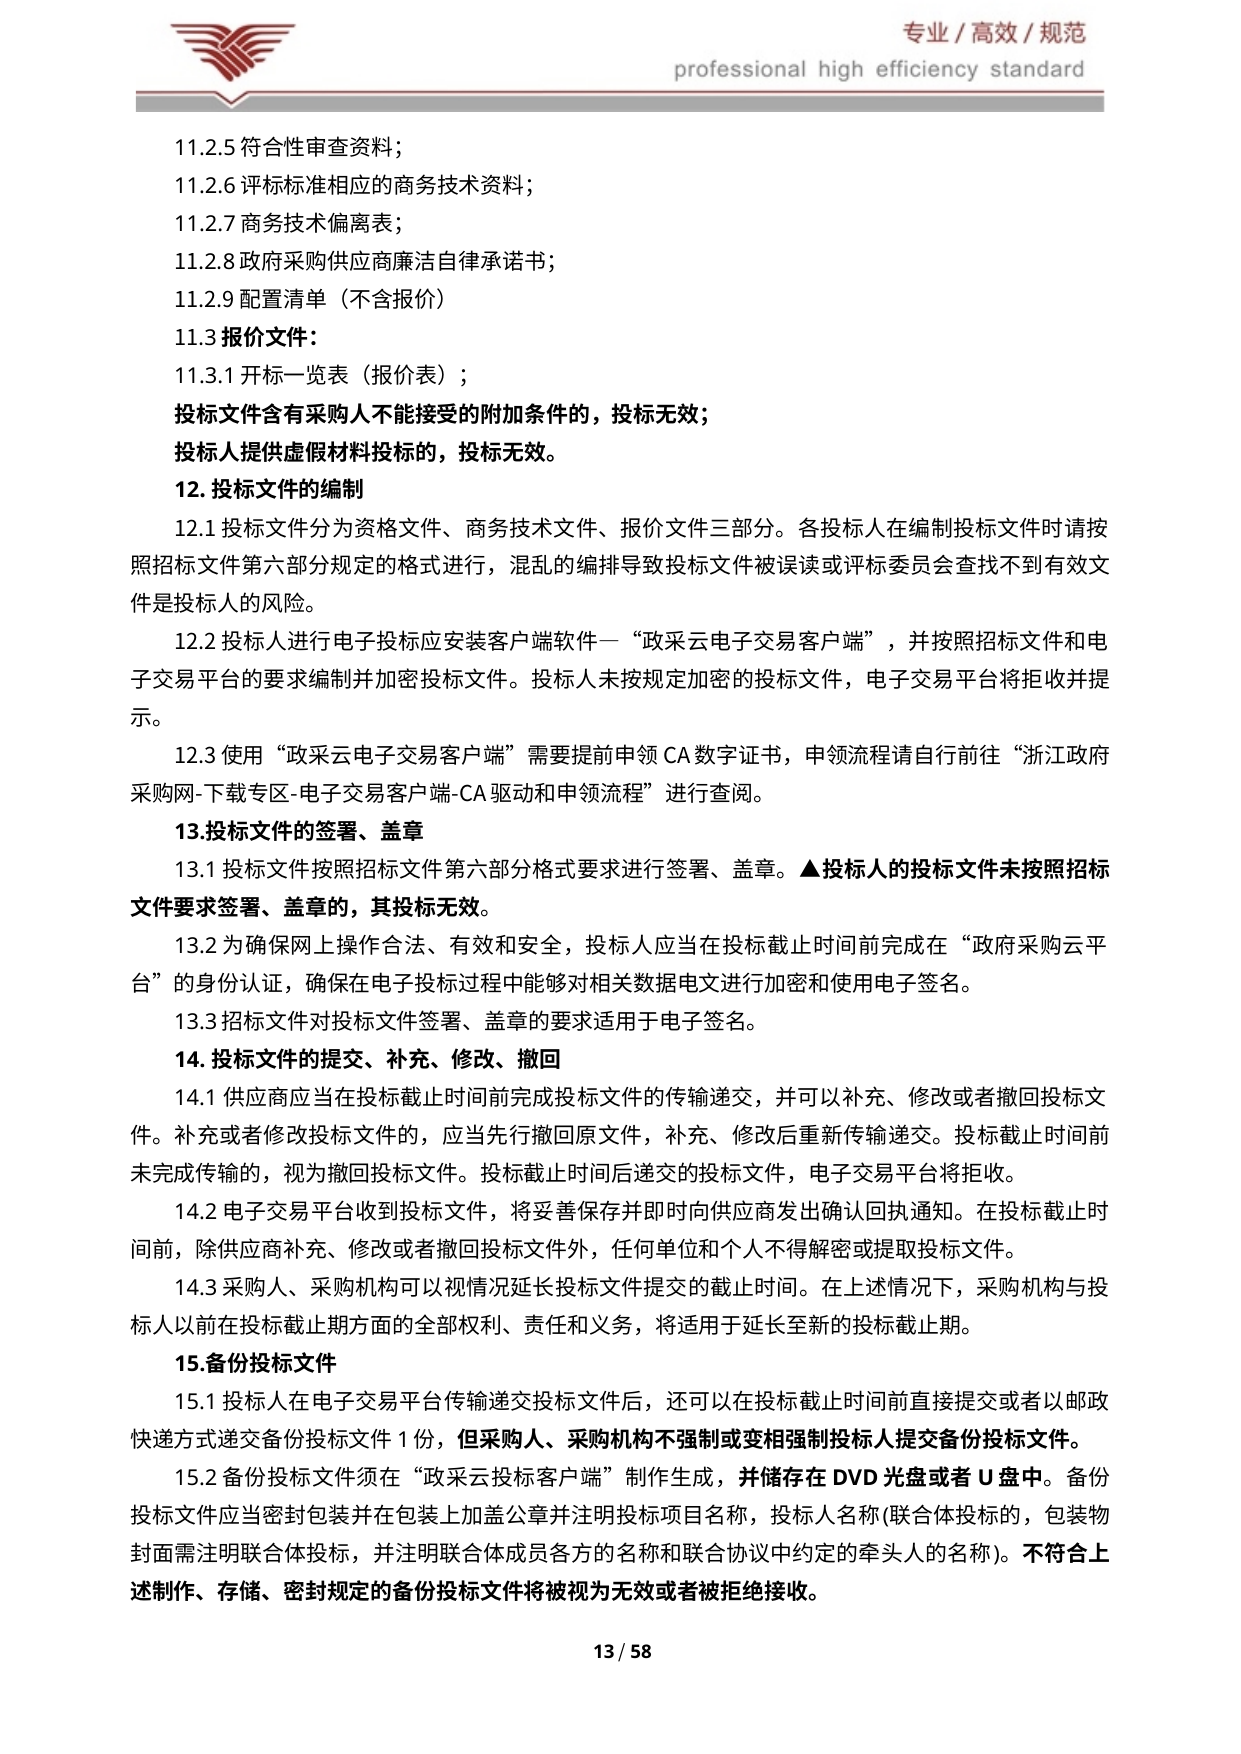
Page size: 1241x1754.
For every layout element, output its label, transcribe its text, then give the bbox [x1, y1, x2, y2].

text 14.2电子交易平台收到投标文件，将妥善保存并即时向供应商发出确认回执通知。在投标截止时间前，除供应商补充、修改或者撤回投标文件外，任何单位和个人不得解密或提取投标文件。 [130, 1194, 1110, 1264]
text 11.2.5符合性审查资料； [130, 130, 1110, 162]
text 15.2备份投标文件须在“政采云投标客户端”制作生成，并储存在DVD光盘或者U盘中。备份投标文件应当密封包装并在包装上加盖公章并注明投标项目名称，投标人名称(联合体投标的，包装物封面需注明联合体投标，并注明联合体成员各方的名称和联合协议中约定的牵头人的名称)。不符合上述制作、存储、密封规定的备份投标文件将被视为无效或者被拒绝接收。 [130, 1460, 1110, 1606]
text 11.2.7商务技术偏离表； [130, 206, 1110, 238]
text 14. 投标文件的提交、补充、修改、撤回 [130, 1042, 1110, 1074]
text 12. 投标文件的编制 [130, 472, 1110, 504]
text 13.投标文件的签署、盖章 [130, 814, 1110, 846]
text 15.1投标人在电子交易平台传输递交投标文件后，还可以在投标截止时间前直接提交或者以邮政快递方式递交备份投标文件1份，但采购人、采购机构不强制或变相强制投标人提交备份投标文件。 [130, 1384, 1110, 1454]
text 14.1 供应商应当在投标截止时间前完成投标文件的传输递交，并可以补充、修改或者撤回投标文件。补充或者修改投标文件的，应当先行撤回原文件，补充、修改后重新传输递交。投标截止时间前未完成传输的，视为撤回投标文件。投标截止时间后递交的投标文件，电子交易平台将拒收。 [130, 1080, 1110, 1188]
text 15.备份投标文件 [130, 1346, 1110, 1378]
picture [135, 0, 1105, 112]
text 12.1投标文件分为资格文件、商务技术文件、报价文件三部分。各投标人在编制投标文件时请按照招标文件第六部分规定的格式进行，混乱的编排导致投标文件被误读或评标委员会查找不到有效文件是投标人的风险。 [130, 511, 1110, 618]
text 14.3采购人、采购机构可以视情况延长投标文件提交的截止时间。在上述情况下，采购机构与投标人以前在投标截止期方面的全部权利、责任和义务，将适用于延长至新的投标截止期。 [130, 1270, 1110, 1339]
text 13.3招标文件对投标文件签署、盖章的要求适用于电子签名。 [130, 1004, 1110, 1036]
text 11.2.6评标标准相应的商务技术资料； [130, 168, 1110, 200]
text 11.3.1开标一览表（报价表）； [130, 358, 1110, 390]
text 投标人提供虚假材料投标的，投标无效。 [130, 434, 1110, 466]
text 12.3使用“政采云电子交易客户端”需要提前申领CA数字证书，申领流程请自行前往“浙江政府采购网-下载专区-电子交易客户端-CA驱动和申领流程”进行查阅。 [130, 738, 1110, 808]
text 投标文件含有采购人不能接受的附加条件的，投标无效； [130, 397, 1110, 428]
text 12.2投标人进行电子投标应安装客户端软件—“政采云电子交易客户端”，并按照招标文件和电子交易平台的要求编制并加密投标文件。投标人未按规定加密的投标文件，电子交易平台将拒收并提示。 [130, 624, 1110, 732]
text 13.2为确保网上操作合法、有效和安全，投标人应当在投标截止时间前完成在“政府采购云平台”的身份认证，确保在电子投标过程中能够对相关数据电文进行加密和使用电子签名。 [130, 928, 1110, 998]
text 11.2.8政府采购供应商廉洁自律承诺书； [130, 244, 1110, 276]
text 13.1投标文件按照招标文件第六部分格式要求进行签署、盖章。▲投标人的投标文件未按照招标文件要求签署、盖章的，其投标无效。 [130, 852, 1110, 922]
text 11.3报价文件： [130, 320, 1110, 352]
text 11.2.9 配置清单（不含报价） [130, 282, 1110, 314]
